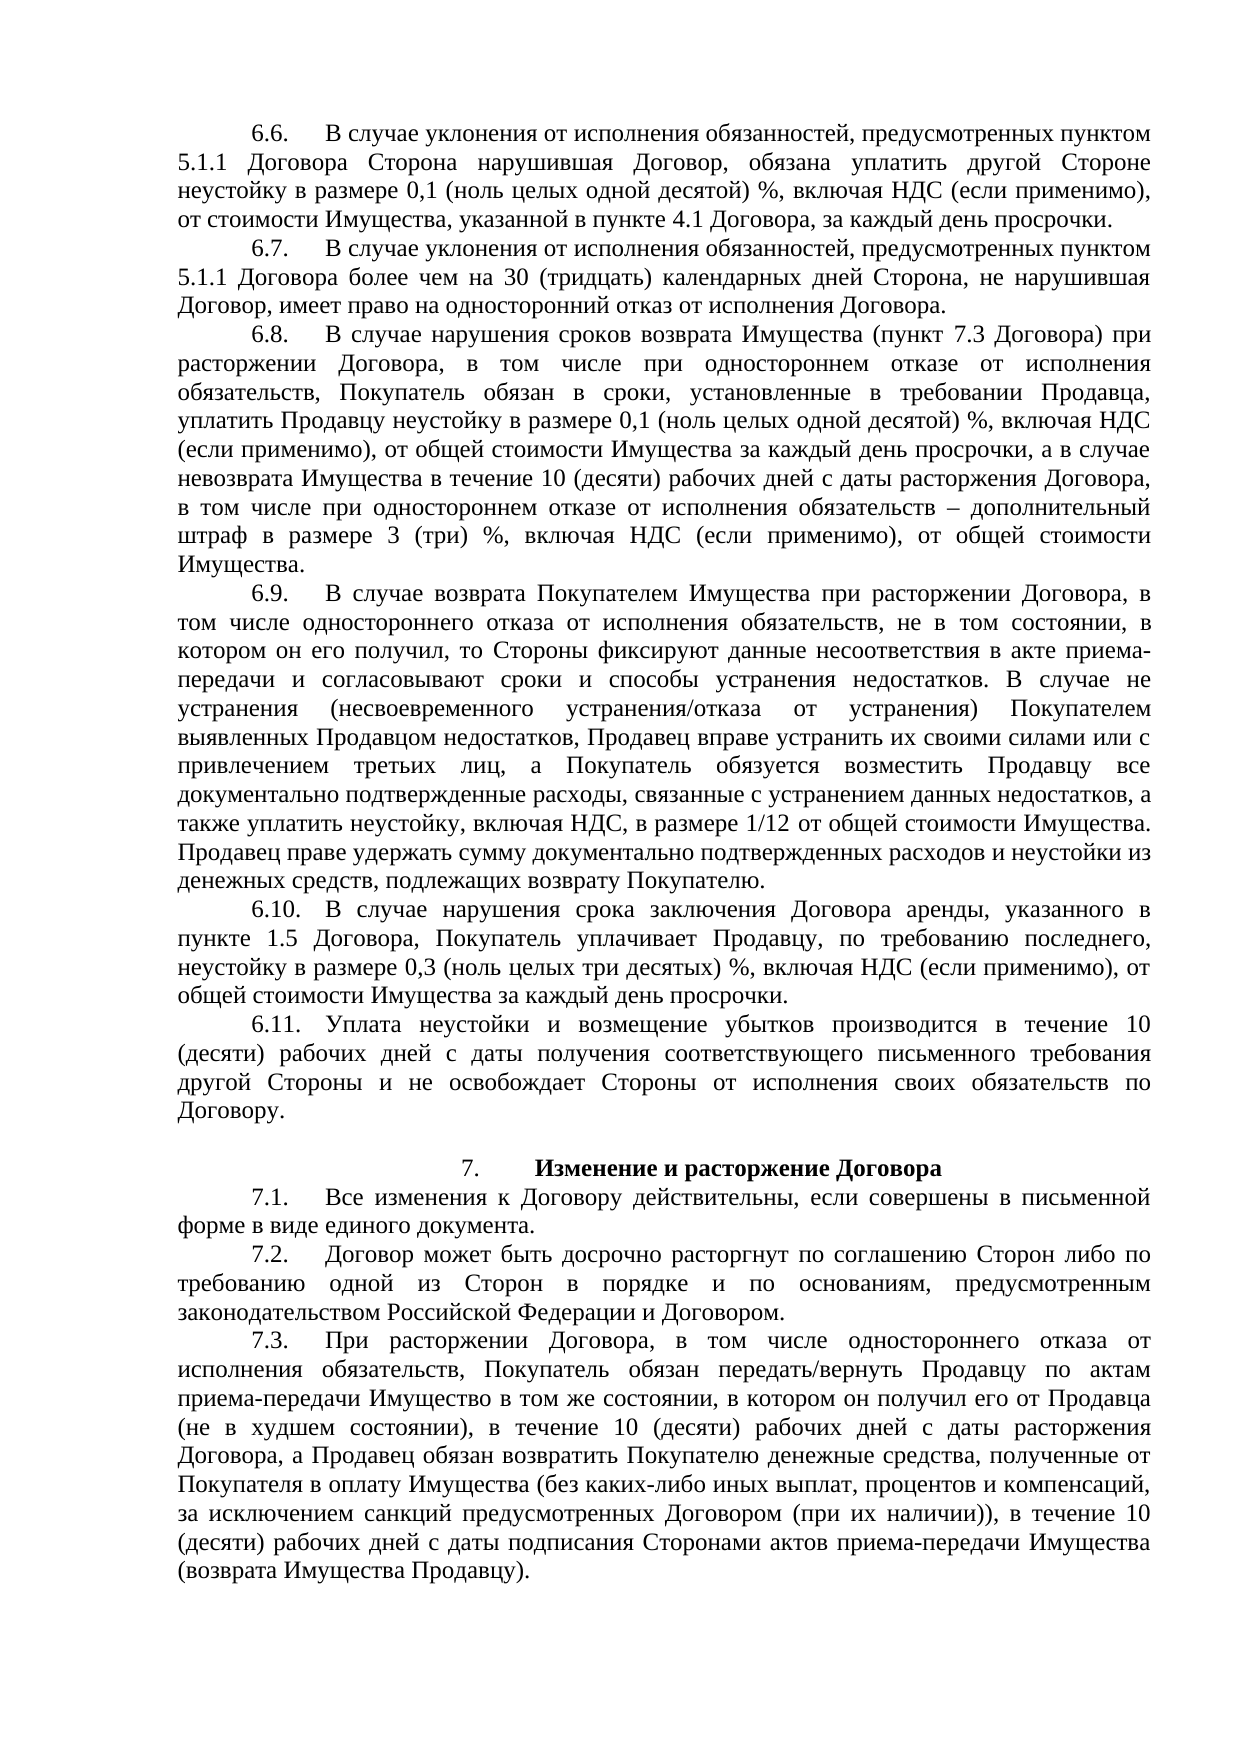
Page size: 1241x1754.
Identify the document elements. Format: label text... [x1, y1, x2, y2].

list В случае нарушения срока заключения Договора аренды, указанного в пункте 1.5 Договора, Покупатель уплачивает Продавцу, по требованию последнего, неустойку в размере 0,3 (ноль целых три десятых) %, включая НДС (если применимо), от общей стоимости Имущества за каждый день просрочки. [177, 894, 1152, 1009]
list Все изменения к Договору действительны, если совершены в письменной форме в виде единого документа. [177, 1182, 1152, 1239]
list В случае нарушения сроков возврата Имущества (пункт 7.3 Договора) при расторжении Договора, в том числе при одностороннем отказе от исполнения обязательств, Покупатель обязан в сроки, установленные в требовании Продавца, уплатить Продавцу неустойку в размере 0,1 (ноль целых одной десятой) %, включая НДС (если применимо), от общей стоимости Имущества за каждый день просрочки, а в случае невозврата Имущества в течение 10 (десяти) рабочих дней с даты расторжения Договора, в том числе при одностороннем отказе от исполнения обязательств – дополнительный штраф в размере 3 (три) %, включая НДС (если применимо), от общей стоимости Имущества. [177, 319, 1152, 578]
list При расторжении Договора, в том числе одностороннего отказа от исполнения обязательств, Покупатель обязан передать/вернуть Продавцу по актам приема-передачи Имущество в том же состоянии, в котором он получил его от Продавца (не в худшем состоянии), в течение 10 (десяти) рабочих дней с даты расторжения Договора, а Продавец обязан возвратить Покупателю денежные средства, полученные от Покупателя в оплату Имущества (без каких-либо иных выплат, процентов и компенсаций, за исключением санкций предусмотренных Договором (при их наличии)), в течение 10 (десяти) рабочих дней с даты подписания Сторонами актов приема-передачи Имущества (возврата Имущества Продавцу). [177, 1326, 1152, 1584]
list В случае уклонения от исполнения обязанностей, предусмотренных пунктом 5.1.1 Договора более чем на 30 (тридцать) календарных дней Сторона, не нарушившая Договор, имеет право на односторонний отказ от исполнения Договора. [177, 233, 1152, 319]
list В случае уклонения от исполнения обязанностей, предусмотренных пунктом 5.1.1 Договора Сторона нарушившая Договор, обязана уплатить другой Стороне неустойку в размере 0,1 (ноль целых одной десятой) %, включая НДС (если применимо), от стоимости Имущества, указанной в пункте 4.1 Договора, за каждый день просрочки. [177, 118, 1152, 233]
list Изменение и расторжение Договора [177, 1153, 1152, 1182]
list Договор может быть досрочно расторгнут по соглашению Сторон либо по требованию одной из Сторон в порядке и по основаниям, предусмотренным законодательством Российской Федерации и Договором. [177, 1239, 1152, 1326]
list В случае возврата Покупателем Имущества при расторжении Договора, в том числе одностороннего отказа от исполнения обязательств, не в том состоянии, в котором он его получил, то Стороны фиксируют данные несоответствия в акте приема-передачи и согласовывают сроки и способы устранения недостатков. В случае не устранения (несвоевременного устранения/отказа от устранения) Покупателем выявленных Продавцом недостатков, Продавец вправе устранить их своими силами или с привлечением третьих лиц, а Покупатель обязуется возместить Продавцу все документально подтвержденные расходы, связанные с устранением данных недостатков, а также уплатить неустойку, включая НДС, в размере 1/12 от общей стоимости Имущества. Продавец праве удержать сумму документально подтвержденных расходов и неустойки из денежных средств, подлежащих возврату Покупателю. [177, 578, 1152, 894]
list Уплата неустойки и возмещение убытков производится в течение 10 (десяти) рабочих дней с даты получения соответствующего письменного требования другой Стороны и не освобождает Стороны от исполнения своих обязательств по Договору. [177, 1009, 1152, 1124]
